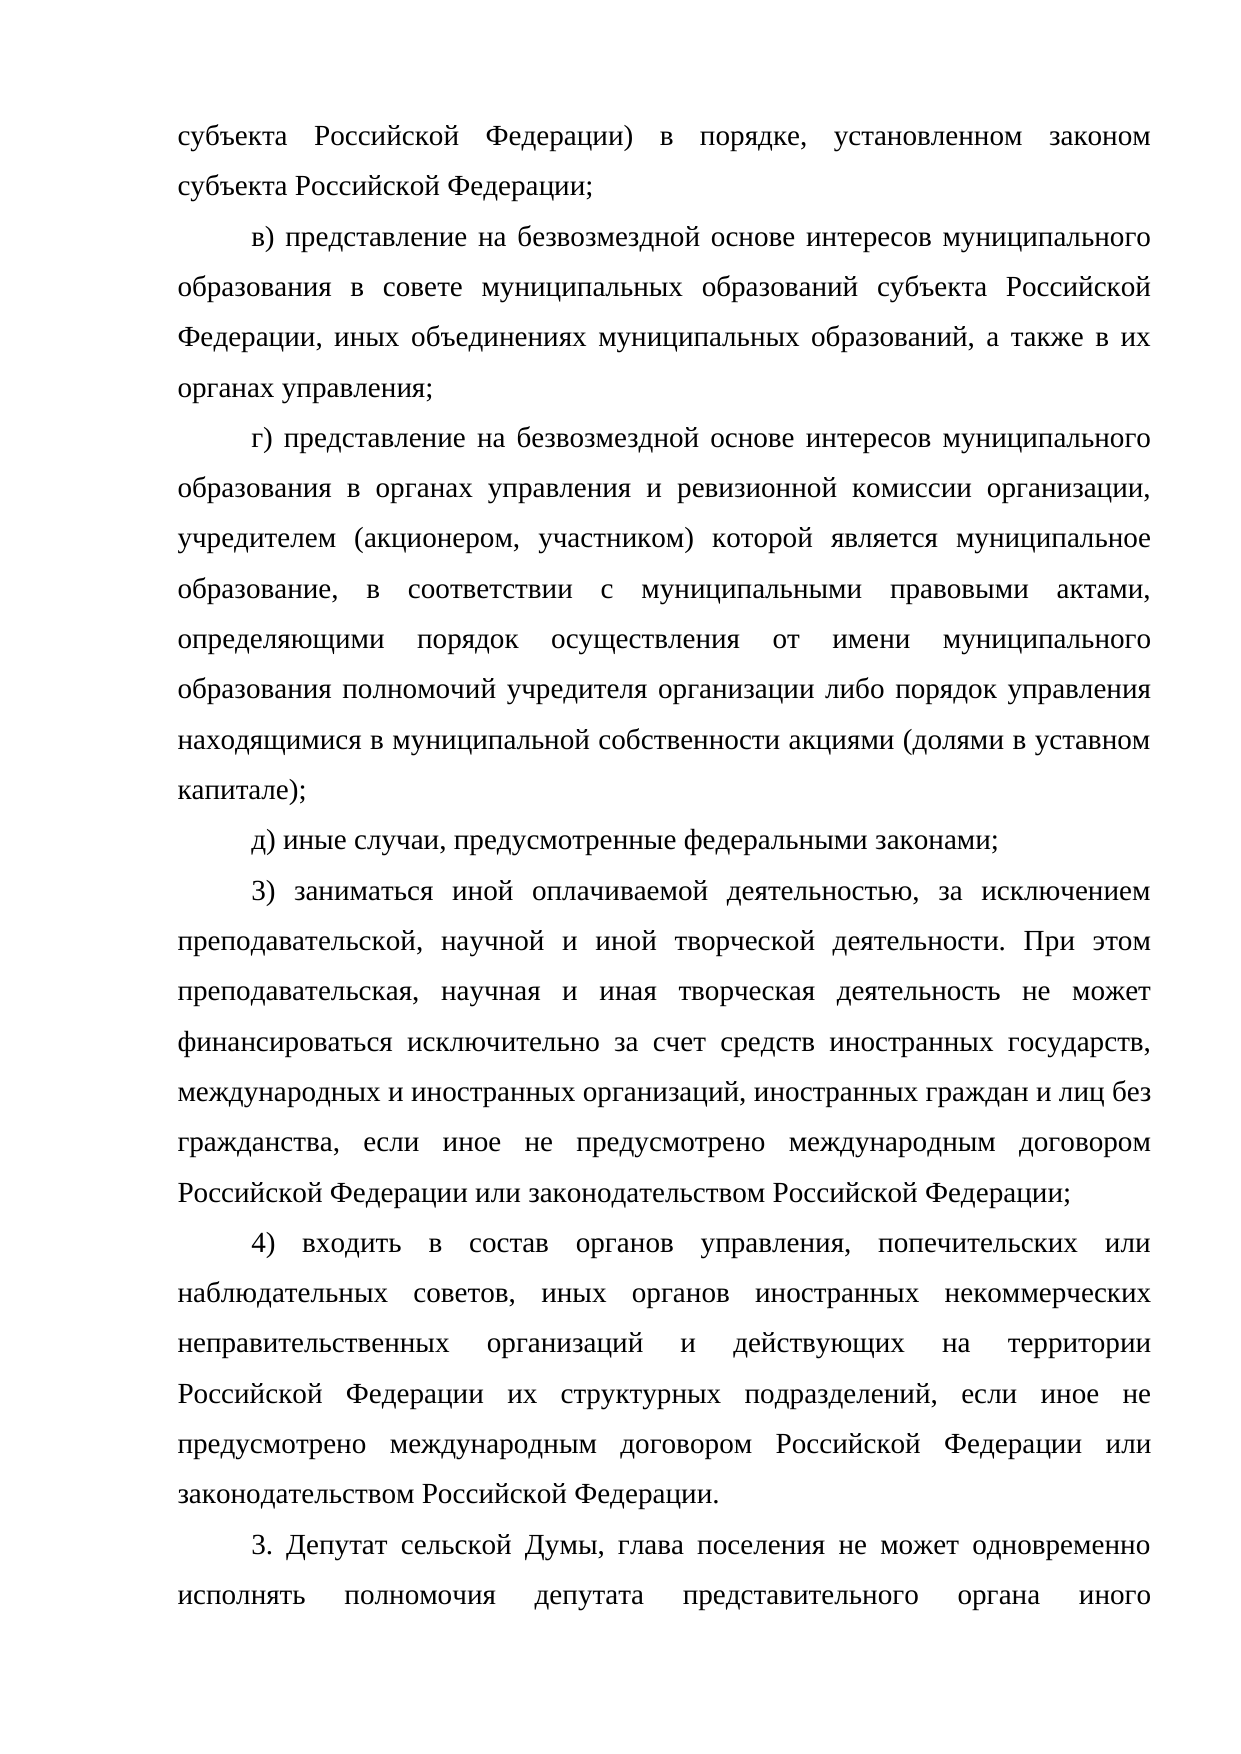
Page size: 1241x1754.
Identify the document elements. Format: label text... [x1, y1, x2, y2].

text в) представление на безвозмездной основе интересов муниципального образования в совете муниципальных образований субъекта Российской Федерации, иных объединениях муниципальных образований, а также в их органах управления; [177, 219, 1152, 403]
text 4) входить в состав органов управления, попечительских или наблюдательных советов, иных органов иностранных некоммерческих неправительственных организаций и действующих на территории Российской Федерации их структурных подразделений, если иное не предусмотрено международным договором Российской Федерации или законодательством Российской Федерации. [177, 1225, 1152, 1510]
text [177, 118, 1152, 202]
text 3) заниматься иной оплачиваемой деятельностью, за исключением преподавательской, научной и иной творческой деятельности. При этом преподавательская, научная и иная творческая деятельность не может финансироваться исключительно за счет средств иностранных государств, международных и иностранных организаций, иностранных граждан и лиц без гражданства, если иное не предусмотрено международным договором Российской Федерации или законодательством Российской Федерации; [177, 873, 1152, 1208]
text г) представление на безвозмездной основе интересов муниципального образования в органах управления и ревизионной комиссии организации, учредителем (акционером, участником) которой является муниципальное образование, в соответствии с муниципальными правовыми актами, определяющими порядок осуществления от имени муниципального образования полномочий учредителя организации либо порядок управления находящимися в муниципальной собственности акциями (долями в уставном капитале); [177, 420, 1152, 806]
text д) иные случаи, предусмотренные федеральными законами; [177, 822, 1152, 856]
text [177, 1527, 1152, 1611]
